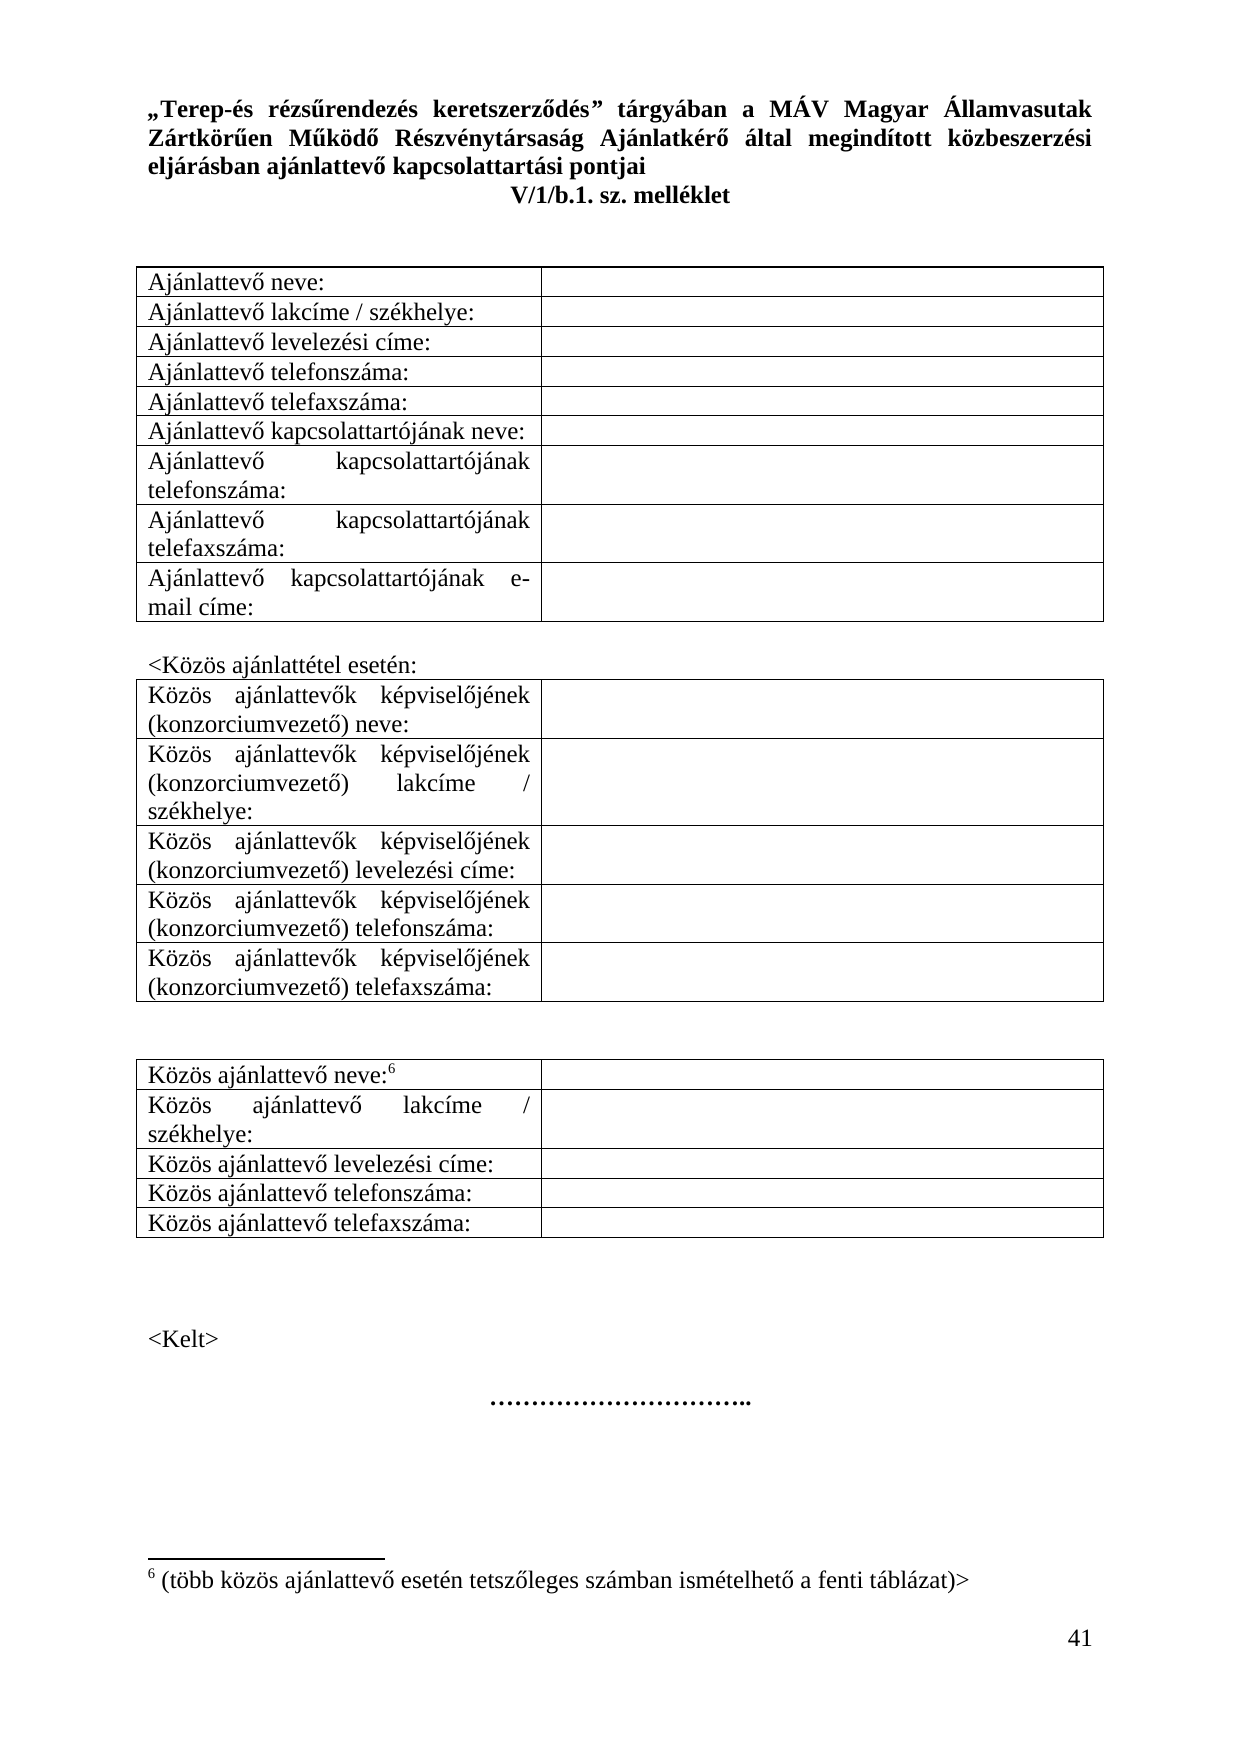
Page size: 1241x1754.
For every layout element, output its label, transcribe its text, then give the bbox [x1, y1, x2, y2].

table_cell [542, 563, 1103, 621]
table_cell [542, 1179, 1103, 1207]
table_header Ajánlattevő neve: [137, 268, 541, 296]
table_header [542, 1060, 1103, 1089]
table_cell Közös ajánlattevők képviselőjének (konzorciumvezető) telefaxszáma: [137, 943, 541, 1001]
table_cell Ajánlattevő kapcsolattartójának telefaxszáma: [137, 505, 541, 562]
table_cell Közös ajánlattevők képviselőjének (konzorciumvezető) levelezési címe: [137, 826, 541, 884]
table_cell [542, 739, 1103, 825]
table_cell Közös ajánlattevők képviselőjének (konzorciumvezető) lakcíme / székhelye: [137, 739, 541, 825]
table_cell [542, 885, 1103, 942]
table_cell Ajánlattevő levelezési címe: [137, 327, 541, 356]
table_cell [542, 357, 1103, 386]
table_header [542, 268, 1103, 296]
table_cell [542, 1090, 1103, 1148]
table_header Közös ajánlattevők képviselőjének (konzorciumvezető) neve: [137, 680, 541, 738]
table_cell Közös ajánlattevők képviselőjének (konzorciumvezető) telefonszáma: [137, 885, 541, 942]
table_cell [542, 826, 1103, 884]
table_cell [542, 297, 1103, 326]
table_cell Ajánlattevő telefonszáma: [137, 357, 541, 386]
table_cell [542, 327, 1103, 356]
table_cell [542, 387, 1103, 415]
table_cell Közös ajánlattevő telefonszáma: [137, 1179, 541, 1207]
table_cell Ajánlattevő kapcsolattartójának telefonszáma: [137, 446, 541, 504]
table_cell [542, 446, 1103, 504]
table_header Közös ajánlattevő neve: [137, 1060, 541, 1089]
text „Terep-és rézsűrendezés keretszerződés” tárgyában a MÁV Magyar Államvasutak Zártkörűen Működő Részvénytársaság Ajánlatkérő által megindított közbeszerzési eljárásban ajánlattevő kapcsolattartási pontjai [148, 94, 1092, 180]
table_cell [542, 416, 1103, 445]
table_cell Közös ajánlattevő telefaxszáma: [137, 1208, 541, 1237]
table_cell Ajánlattevő kapcsolattartójának e-mail címe: [137, 563, 541, 621]
table_cell Közös ajánlattevő lakcíme / székhelye: [137, 1090, 541, 1148]
table_cell [542, 943, 1103, 1001]
table_cell [542, 505, 1103, 562]
text ………………………….. [148, 1382, 1092, 1411]
table_cell [542, 1208, 1103, 1237]
text V/1/b.1. sz. melléklet [148, 180, 1092, 209]
table_cell Ajánlattevő telefaxszáma: [137, 387, 541, 415]
text <Közös ajánlattétel esetén: [148, 651, 1092, 679]
text <Kelt> [148, 1324, 1092, 1353]
table_cell [542, 1149, 1103, 1177]
table_cell Közös ajánlattevő levelezési címe: [137, 1149, 541, 1177]
table_header [542, 680, 1103, 738]
table_cell Ajánlattevő kapcsolattartójának neve: [137, 416, 541, 445]
table_cell Ajánlattevő lakcíme / székhelye: [137, 297, 541, 326]
